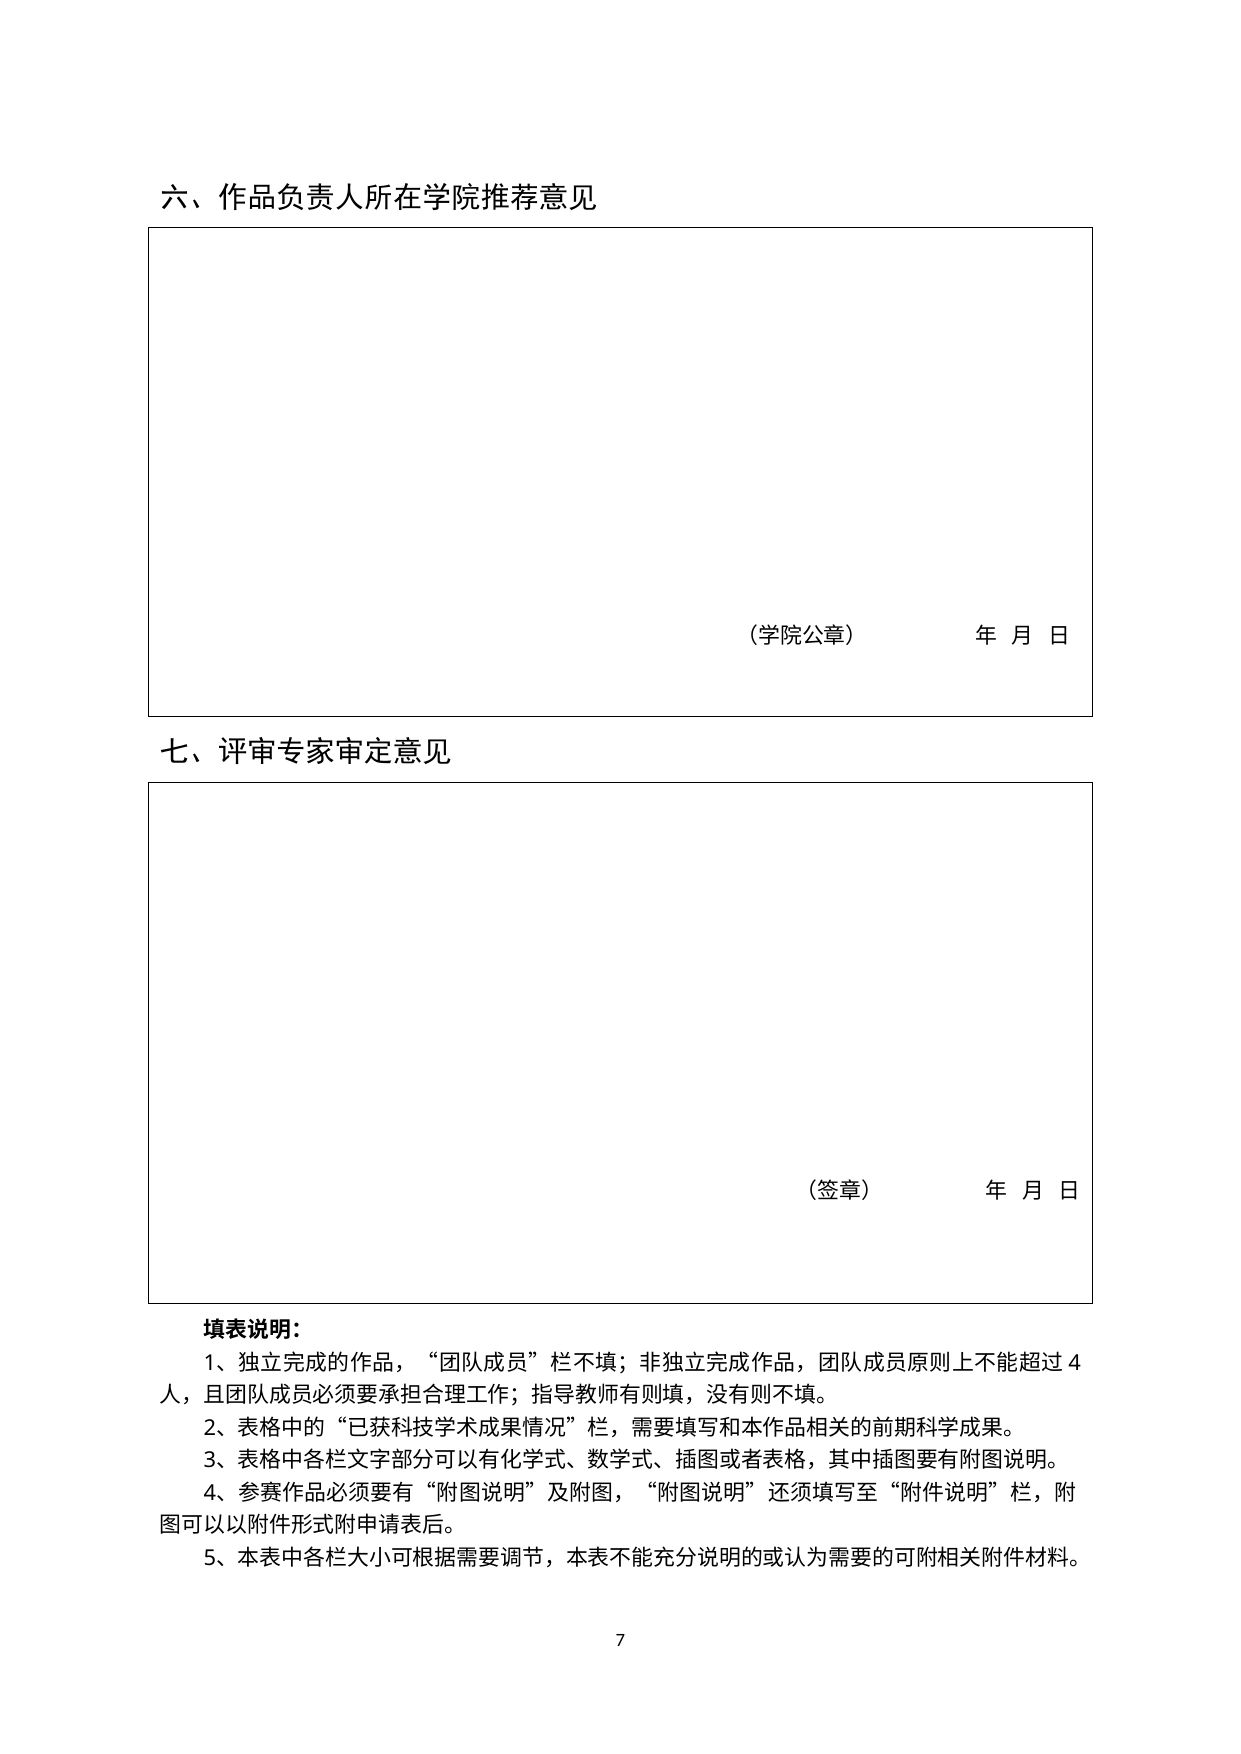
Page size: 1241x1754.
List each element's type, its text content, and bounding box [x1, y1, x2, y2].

text 2、表格中的“已获科技学术成果情况”栏，需要填写和本作品相关的前期科学成果。 [159, 1409, 1081, 1442]
text 5、本表中各栏大小可根据需要调节，本表不能充分说明的或认为需要的可附相关附件材料。 [159, 1539, 1081, 1572]
text 3、表格中各栏文字部分可以有化学式、数学式、插图或者表格，其中插图要有附图说明。 [159, 1442, 1081, 1474]
text 填表说明： [159, 1312, 1081, 1344]
text 六、作品负责人所在学院推荐意见 [159, 162, 1081, 227]
table_header （签章） 年 月 日 [149, 783, 1092, 1303]
text 七、评审专家审定意见 [159, 717, 1081, 782]
text 1、独立完成的作品，“团队成员”栏不填；非独立完成作品，团队成员原则上不能超过4人，且团队成员必须要承担合理工作；指导教师有则填，没有则不填。 [159, 1344, 1081, 1409]
text 4、参赛作品必须要有“附图说明”及附图，“附图说明”还须填写至“附件说明”栏，附图可以以附件形式附申请表后。 [159, 1474, 1081, 1539]
table_header （学院公章） 年 月 日 [149, 228, 1092, 716]
